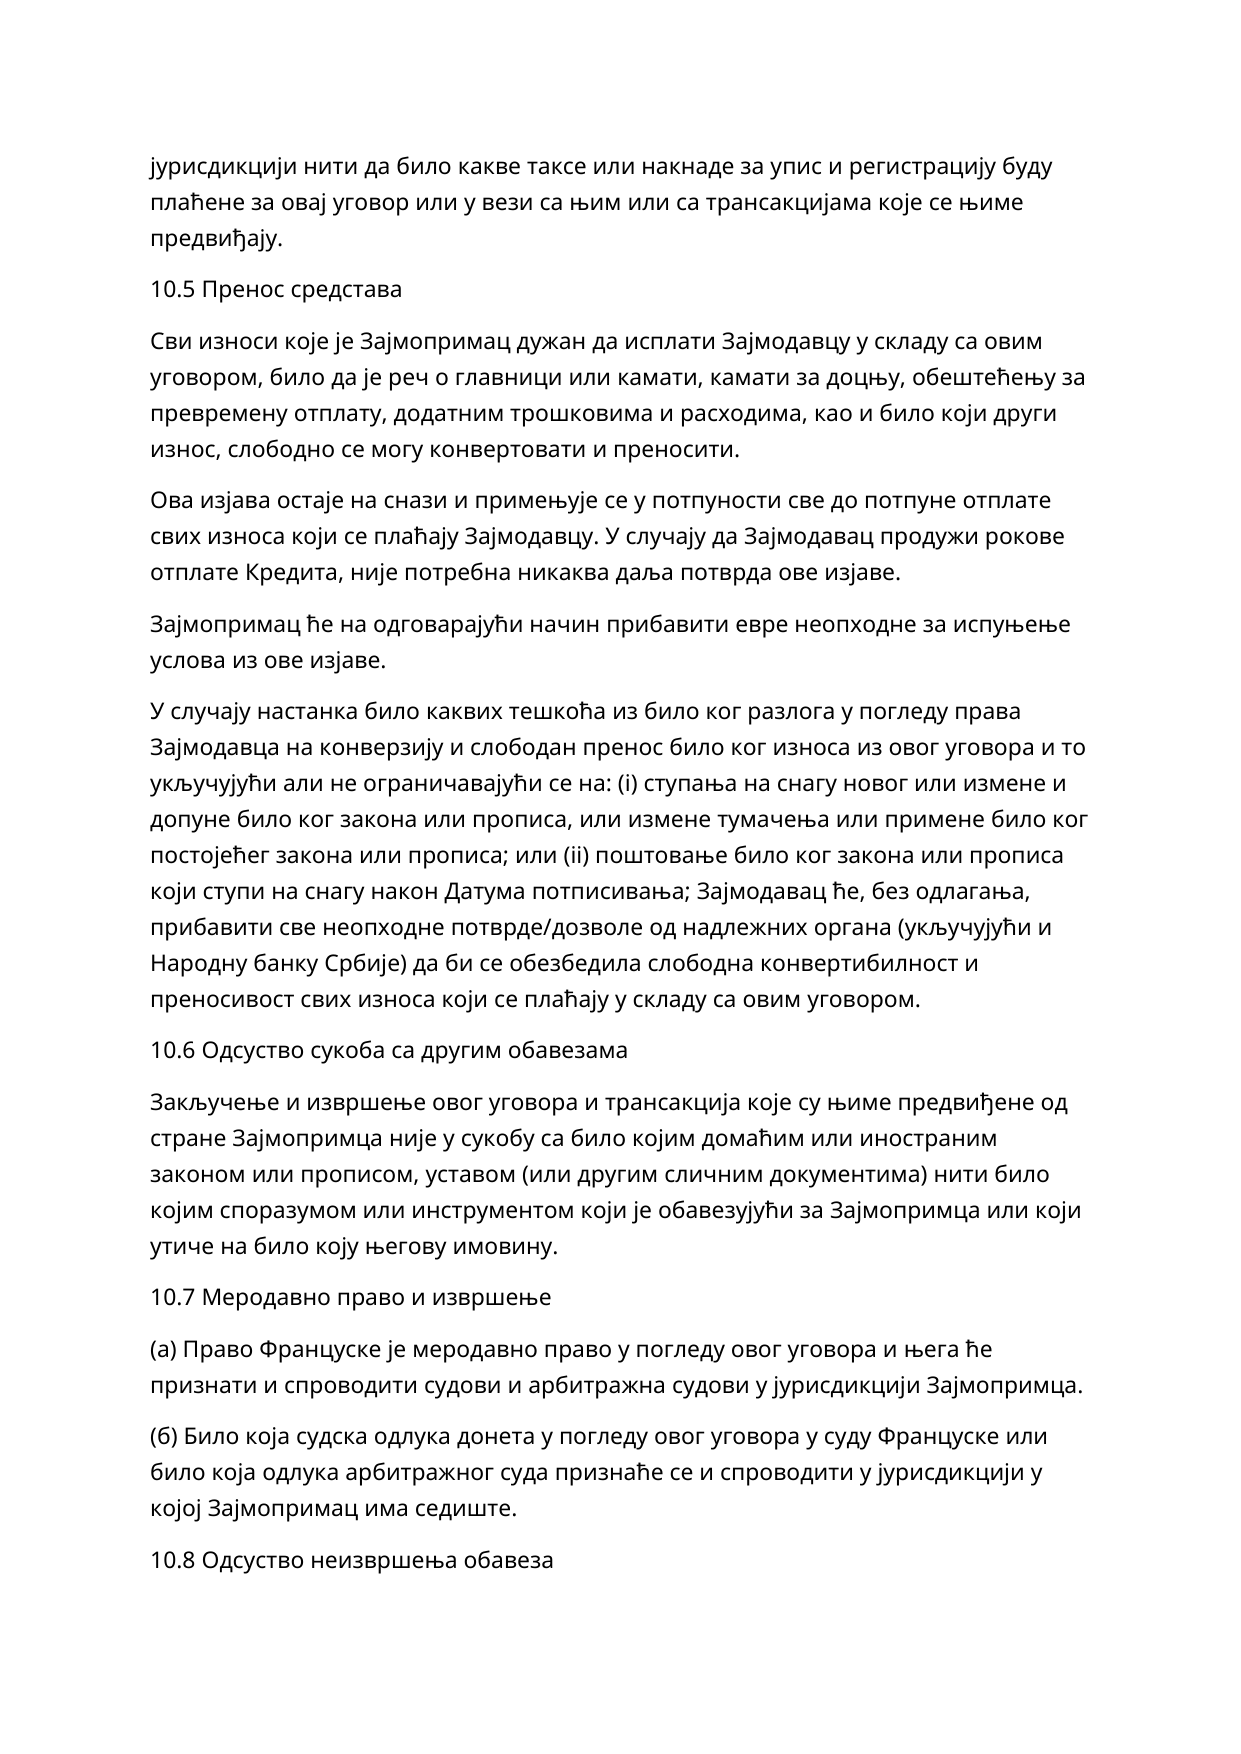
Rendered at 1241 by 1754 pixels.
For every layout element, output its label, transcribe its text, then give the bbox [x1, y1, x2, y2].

text 10.5 Пренос средстава [150, 273, 1090, 305]
text Сви износи које је Зајмопримац дужан да исплати Зајмодавцу у складу са овим уговором, било да је реч о главници или камати, камати за доцњу, обештећењу за превремену отплату, додатним трошковима и расходима, као и било који други износ, слободно се могу конвертовати и преносити. [150, 325, 1090, 464]
text 10.6 Одсуство сукоба са другим обавезама [150, 1034, 1090, 1066]
text (а) Право Француске је меродавно право у погледу овог уговора и њега ће признати и спроводити судови и арбитражна судови у јурисдикцији Зајмопримца. [150, 1333, 1090, 1400]
text У случају настанка било каквих тешкоћа из било ког разлога у погледу права Зајмодавца на конверзију и слободан пренос било ког износа из овог уговора и то укључујући али не ограничавајући се на: (i) ступања на снагу новог или измене и допуне било ког закона или прописа, или измене тумачења или примене било ког постојећег закона или прописа; или (ii) поштовање било ког закона или прописа који ступи на снагу након Датума потписивања; Зајмодавац ће, без одлагања, прибавити све неопходне потврде/дозволе од надлежних органа (укључујући и Народну банку Србије) да би се обезбедила слободна конвертибилност и преносивост свих износа који се плаћају у складу са овим уговором. [150, 695, 1090, 1014]
text Закључење и извршење овог уговора и трансакција које су њиме предвиђене од стране Зајмопримца није у сукобу са било којим домаћим или иностраним законом или прописом, уставом (или другим сличним документима) нити било којим споразумом или инструментом који је обавезујући за Зајмопримца или који утиче на било коју његову имовину. [150, 1086, 1090, 1261]
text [150, 150, 1090, 253]
text Ова изјава остаје на снази и примењује се у потпуности све до потпуне отплате свих износа који се плаћају Зајмодавцу. У случају да Зајмодавац продужи рокове отплате Кредита, није потребна никаква даља потврда ове изјаве. [150, 484, 1090, 587]
text 10.7 Меродавно право и извршење [150, 1281, 1090, 1312]
text Зајмопримац ће на одговарајући начин прибавити евре неопходне за испуњење услова из ове изјаве. [150, 608, 1090, 675]
text (б) Било која судска одлука донета у погледу овог уговора у суду Француске или било која одлука арбитражног суда признаће се и спроводити у јурисдикцији у којој Зајмопримац има седиште. [150, 1420, 1090, 1523]
text 10.8 Одсуство неизвршења обавеза [150, 1544, 1090, 1575]
